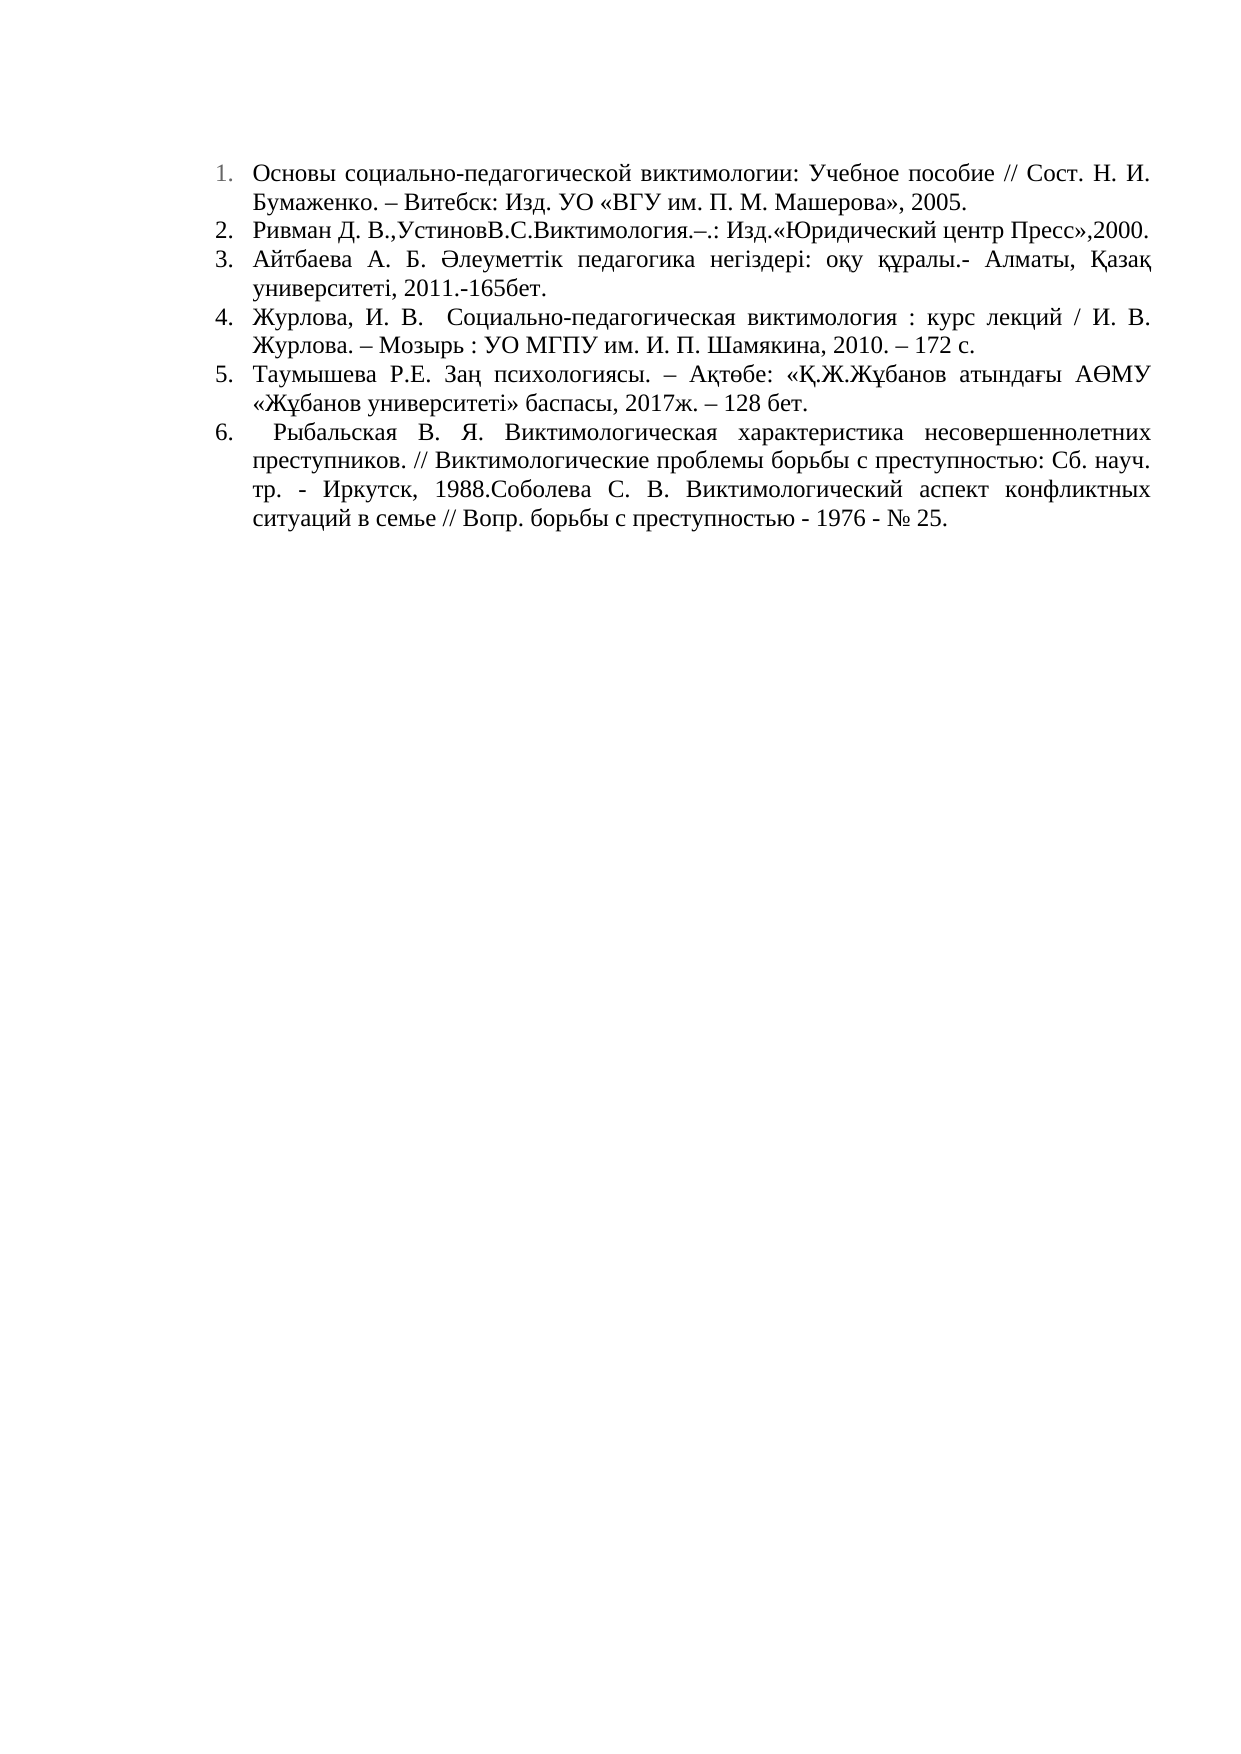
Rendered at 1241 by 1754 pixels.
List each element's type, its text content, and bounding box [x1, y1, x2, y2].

list Основы социально-педагогической виктимологии: Учебное пособие // Сост. Н. И. Бумаженко. – Витебск: Изд. УО «ВГУ им. П. М. Машерова», 2005. [215, 158, 1152, 215]
list Айтбаева А. Б. Әлеуметтік педагогика негіздері: оқу құралы.- Алматы, Қазақ университеті, 2011.-165бет. [215, 244, 1152, 302]
list Журлова, И. В. Социально-педагогическая виктимология : курс лекций / И. В. Журлова. – Мозырь : УО МГПУ им. И. П. Шамякина, 2010. – 172 с. [215, 302, 1152, 359]
list Ривман Д. В.,УстиновВ.С.Виктимология.–.: Изд.«Юридический центр Пресс»,2000. [215, 215, 1152, 244]
list Таумышева Р.Е. Заң психологиясы. – Ақтөбе: «Қ.Ж.Жұбанов атындағы АӨМУ «Жұбанов университеті» баспасы, 2017ж. – 128 бет. [215, 359, 1152, 417]
list Рыбальская В. Я. Виктимологическая характеристика несовершеннолетних преступников. // Виктимологические проблемы борьбы с преступностью: Сб. науч. тр. - Иркутск, 1988.Соболева С. В. Виктимологический аспект конфликтных ситуаций в семье // Вопр. борьбы с преступностью - 1976 - № 25. [215, 417, 1152, 532]
